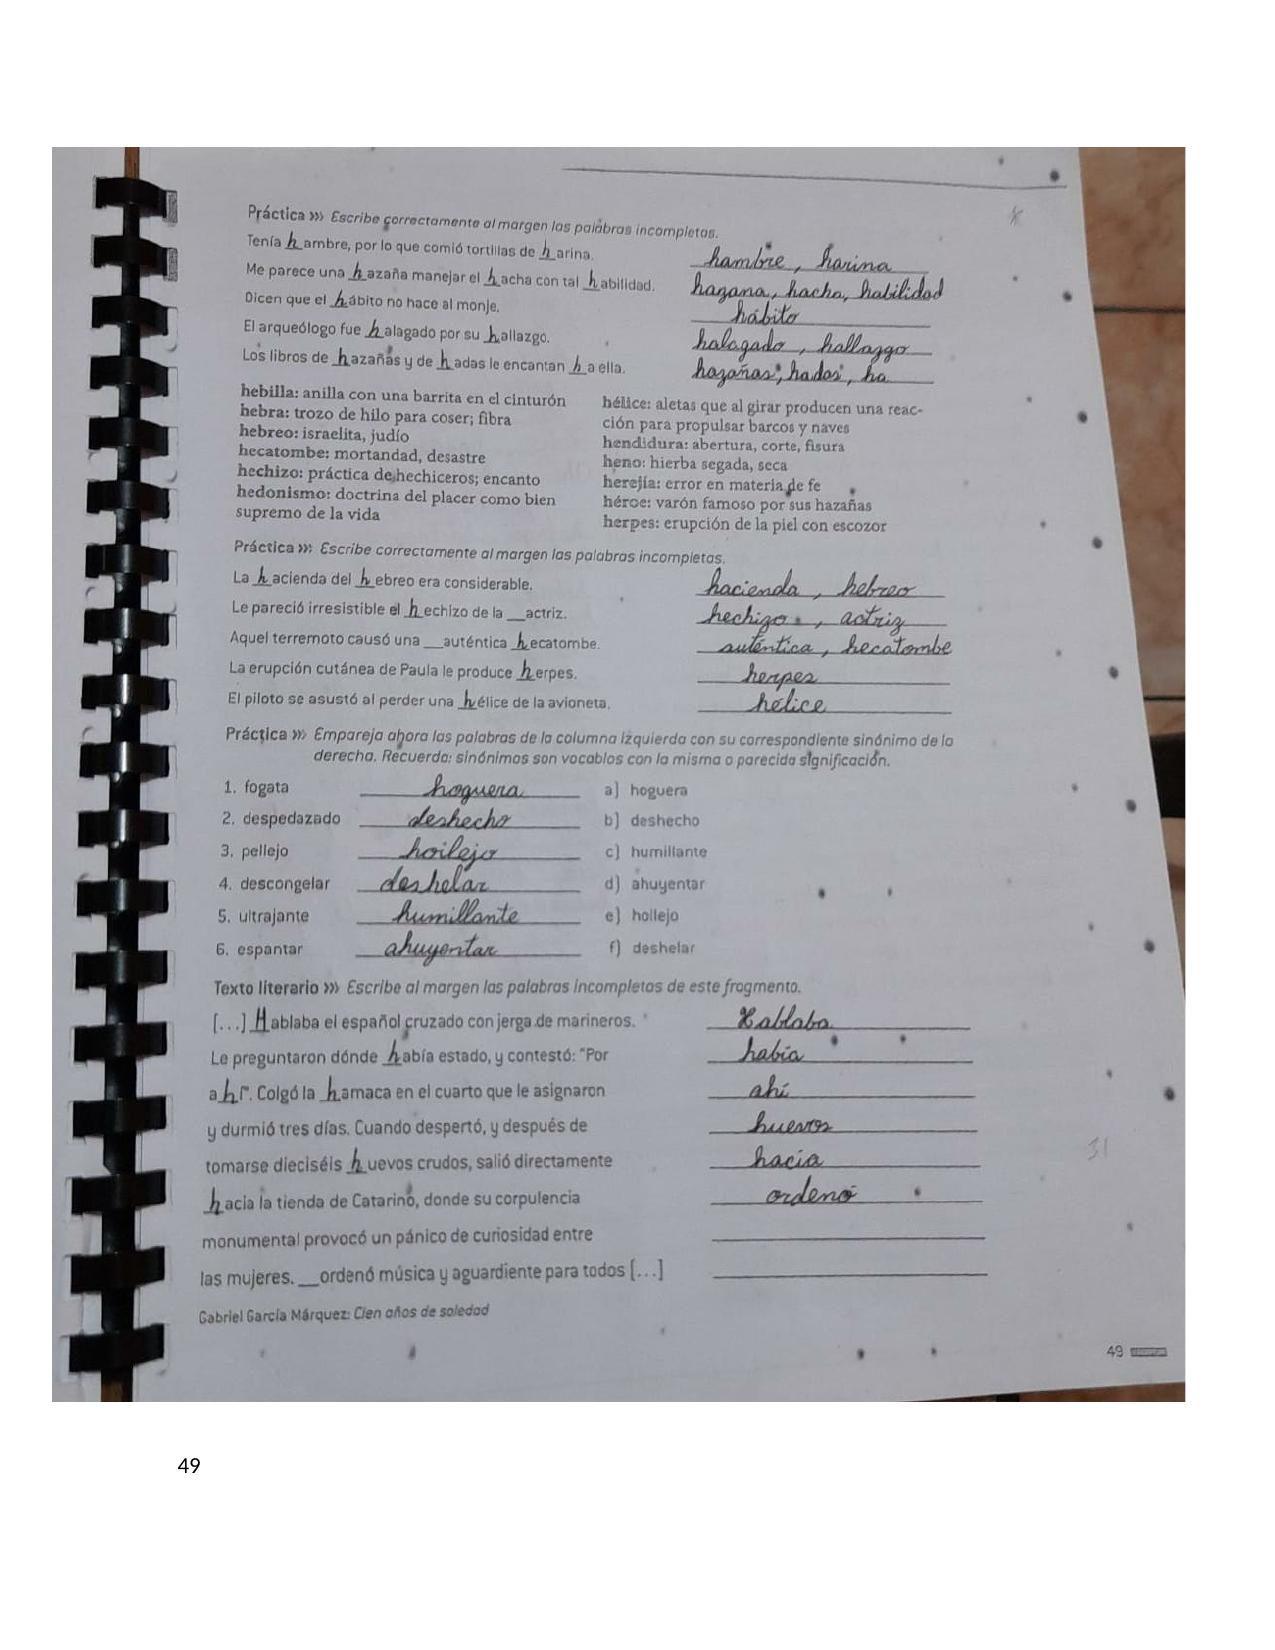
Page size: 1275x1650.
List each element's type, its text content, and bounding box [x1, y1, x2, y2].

text 49 [177, 1451, 1098, 1479]
picture [52, 147, 1186, 1402]
